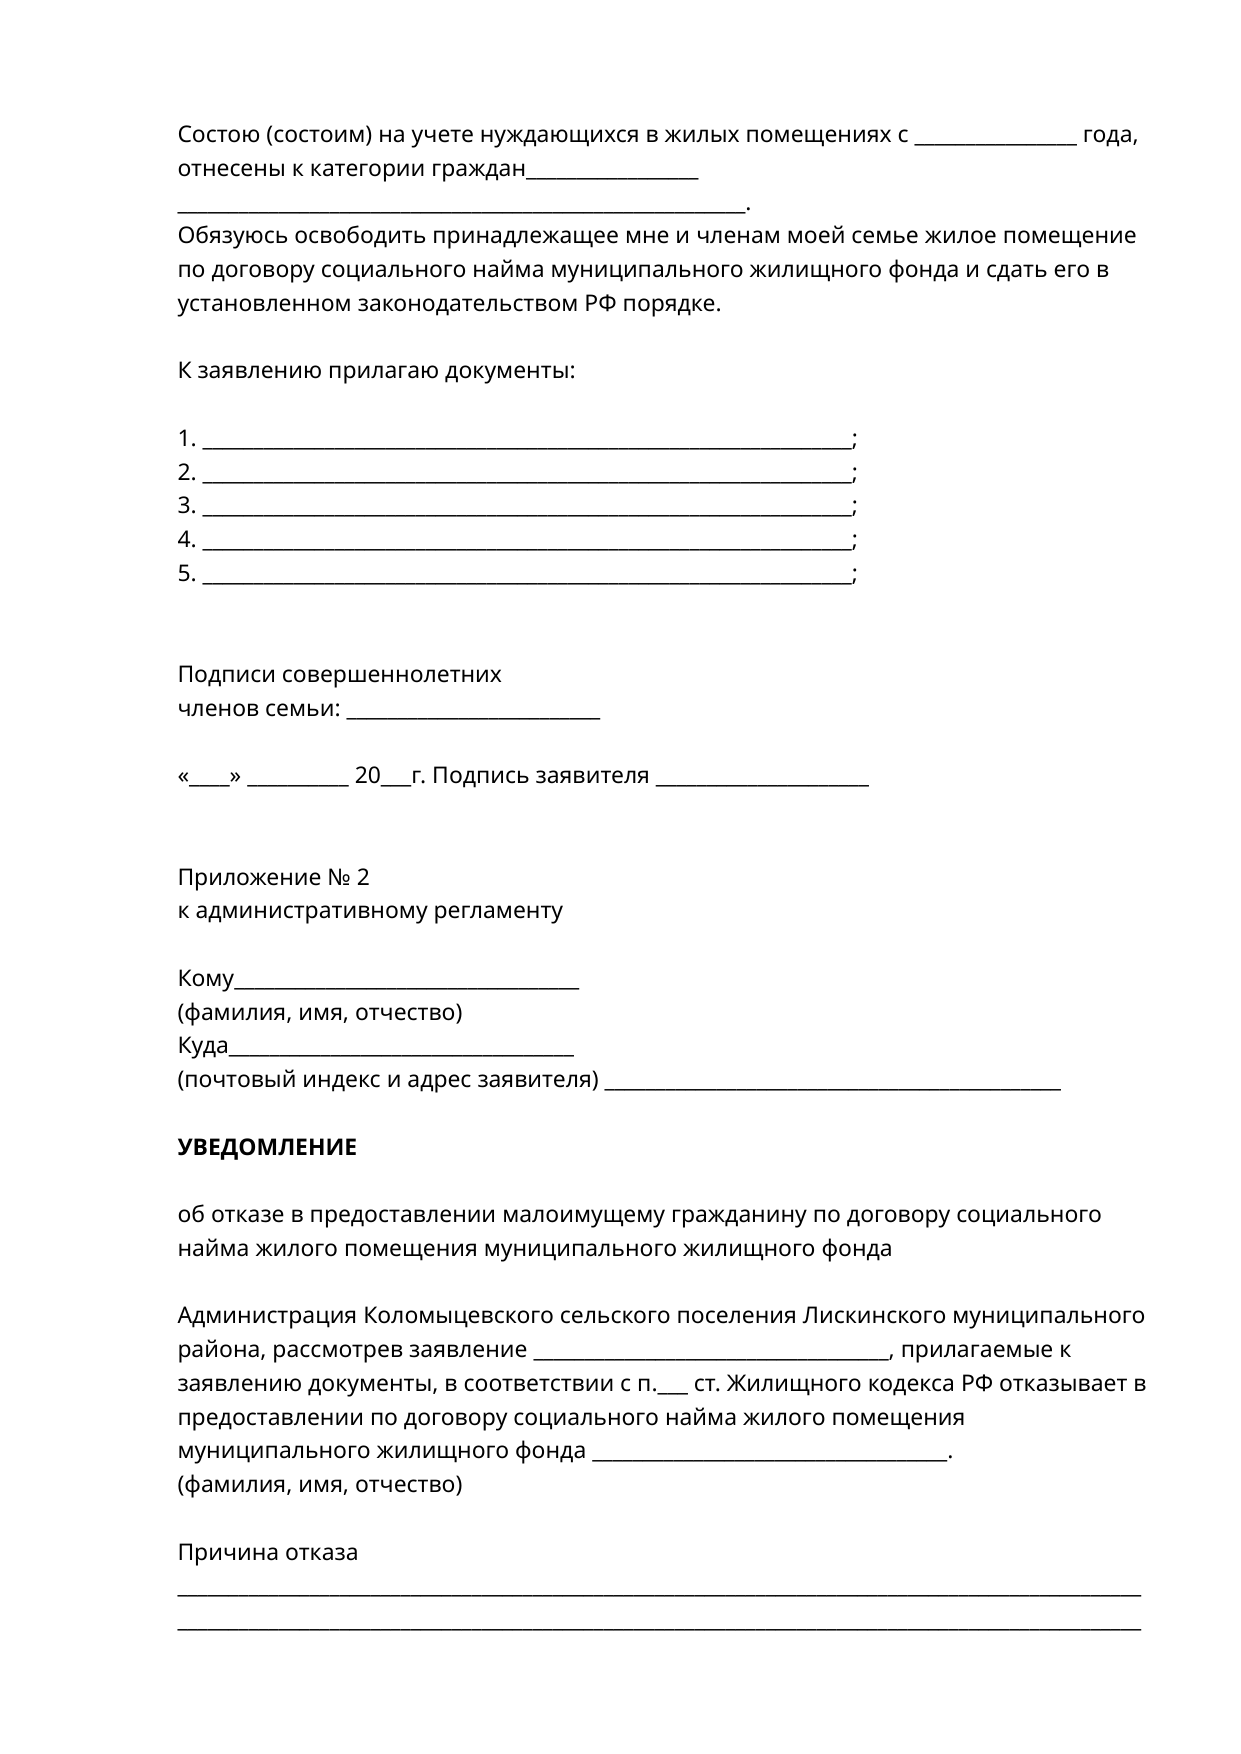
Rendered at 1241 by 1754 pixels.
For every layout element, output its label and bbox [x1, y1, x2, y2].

text [177, 118, 1152, 1634]
